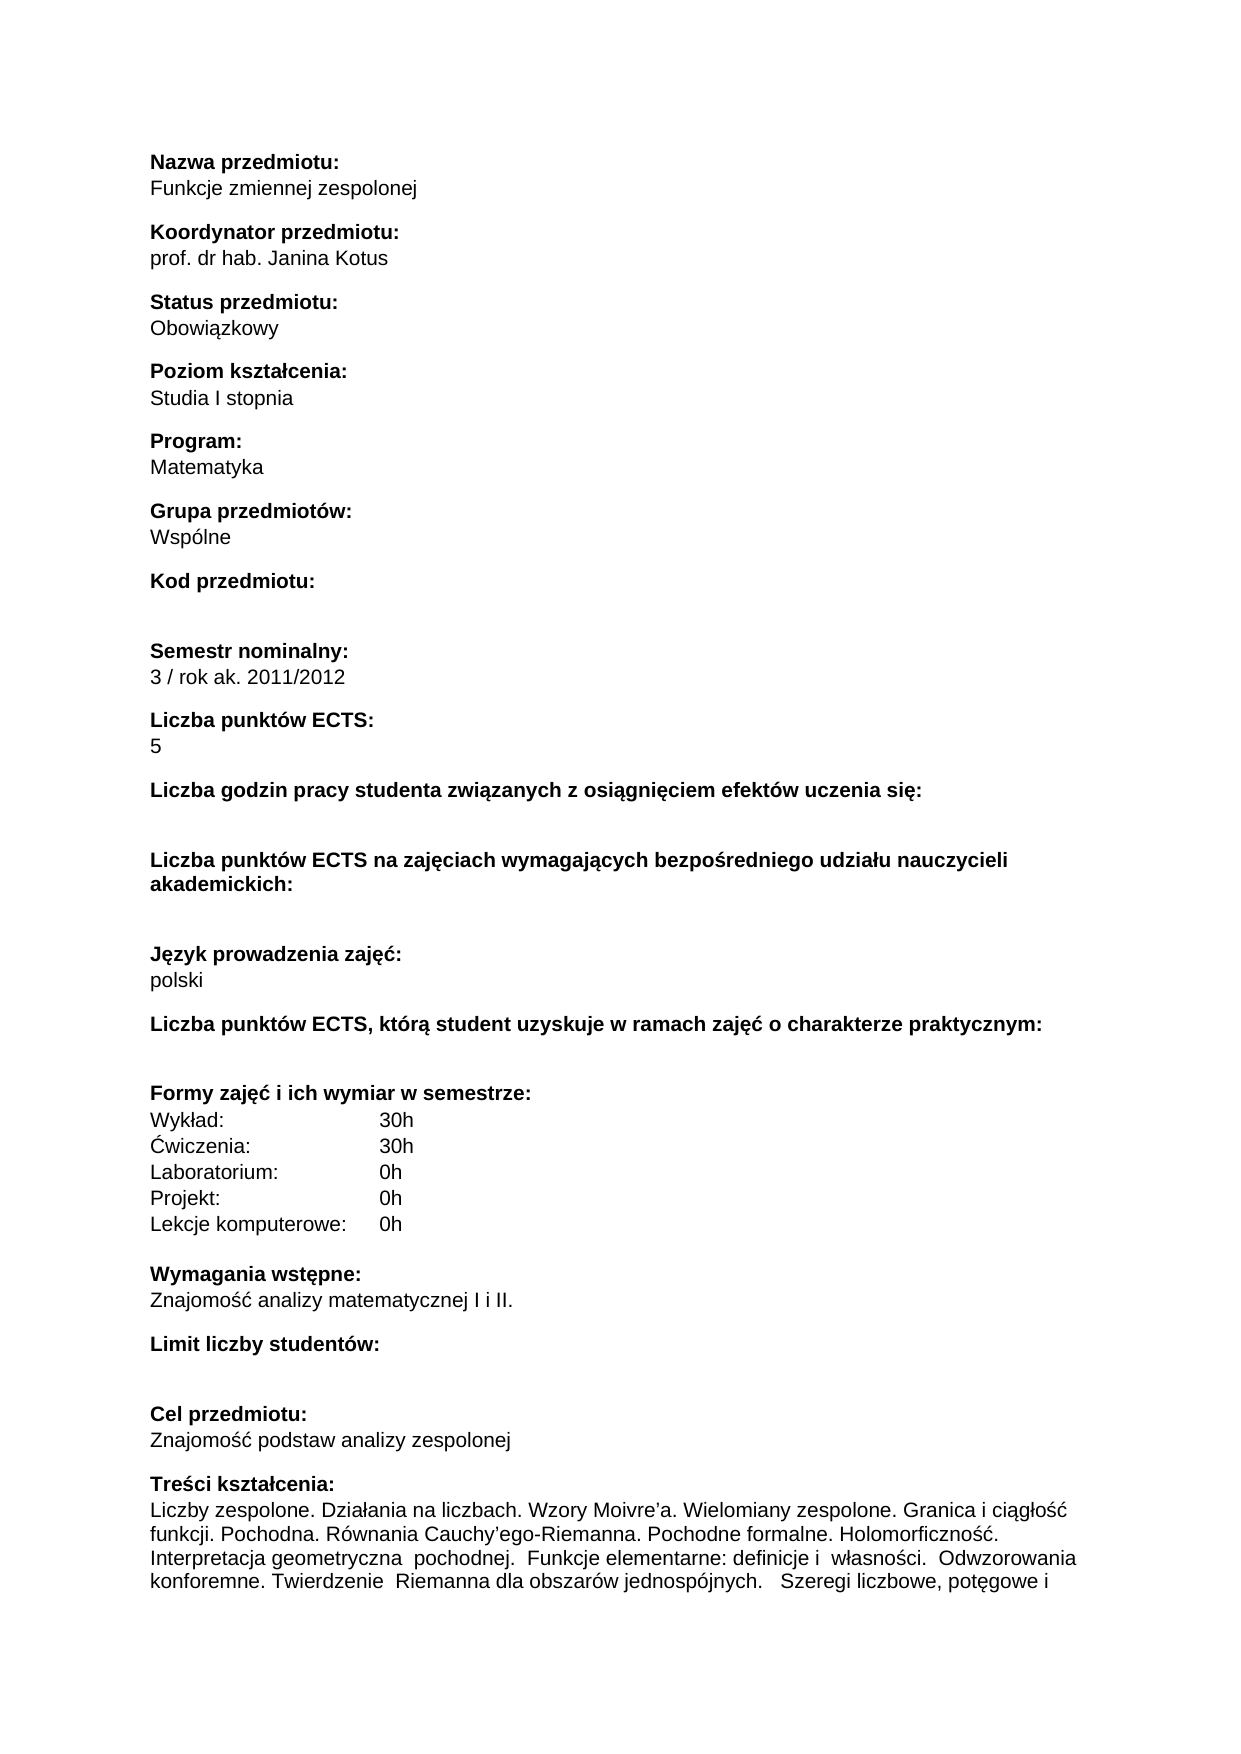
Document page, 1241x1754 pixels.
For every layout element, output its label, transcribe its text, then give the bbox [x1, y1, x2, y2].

text Poziom kształcenia: [150, 359, 1090, 383]
text Nazwa przedmiotu: [150, 150, 1090, 174]
text Język prowadzenia zajęć: [150, 942, 1090, 966]
text 5 [150, 734, 1090, 758]
table_cell Lekcje komputerowe: [140, 1212, 367, 1236]
text Semestr nominalny: [150, 638, 1090, 662]
text Znajomość podstaw analizy zespolonej [150, 1428, 1090, 1452]
text Cel przedmiotu: [150, 1402, 1090, 1426]
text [150, 1497, 1090, 1593]
text polski [150, 968, 1090, 992]
text Kod przedmiotu: [150, 569, 1090, 593]
text Studia I stopnia [150, 385, 1090, 409]
text Status przedmiotu: [150, 289, 1090, 313]
table_cell Projekt: [140, 1186, 367, 1210]
text prof. dr hab. Janina Kotus [150, 246, 1090, 270]
text Obowiązkowy [150, 316, 1090, 339]
table_cell 0h [369, 1210, 597, 1236]
text Wspólne [150, 525, 1090, 549]
table_cell Ćwiczenia: [140, 1134, 367, 1158]
table_header Wykład: [140, 1108, 367, 1132]
text Liczba punktów ECTS: [150, 708, 1090, 732]
text Liczba punktów ECTS na zajęciach wymagających bezpośredniego udziału nauczycieli akademickich: [150, 848, 1090, 896]
text Wymagania wstępne: [150, 1262, 1090, 1286]
table_header 30h [369, 1108, 597, 1132]
table_cell 30h [369, 1132, 597, 1158]
text Liczba godzin pracy studenta związanych z osiągnięciem efektów uczenia się: [150, 778, 1090, 802]
table_cell 0h [369, 1184, 597, 1210]
table_cell Laboratorium: [140, 1160, 367, 1184]
text Funkcje zmiennej zespolonej [150, 176, 1090, 200]
text Grupa przedmiotów: [150, 499, 1090, 523]
text Liczba punktów ECTS, którą student uzyskuje w ramach zajęć o charakterze praktycznym: [150, 1011, 1090, 1035]
text Treści kształcenia: [150, 1471, 1090, 1495]
text 3 / rok ak. 2011/2012 [150, 664, 1090, 688]
text Limit liczby studentów: [150, 1332, 1090, 1356]
text Znajomość analizy matematycznej I i II. [150, 1288, 1090, 1312]
table_cell 0h [369, 1158, 597, 1184]
text Program: [150, 429, 1090, 453]
text Matematyka [150, 455, 1090, 479]
text Koordynator przedmiotu: [150, 220, 1090, 244]
text Formy zajęć i ich wymiar w semestrze: [150, 1081, 1090, 1105]
